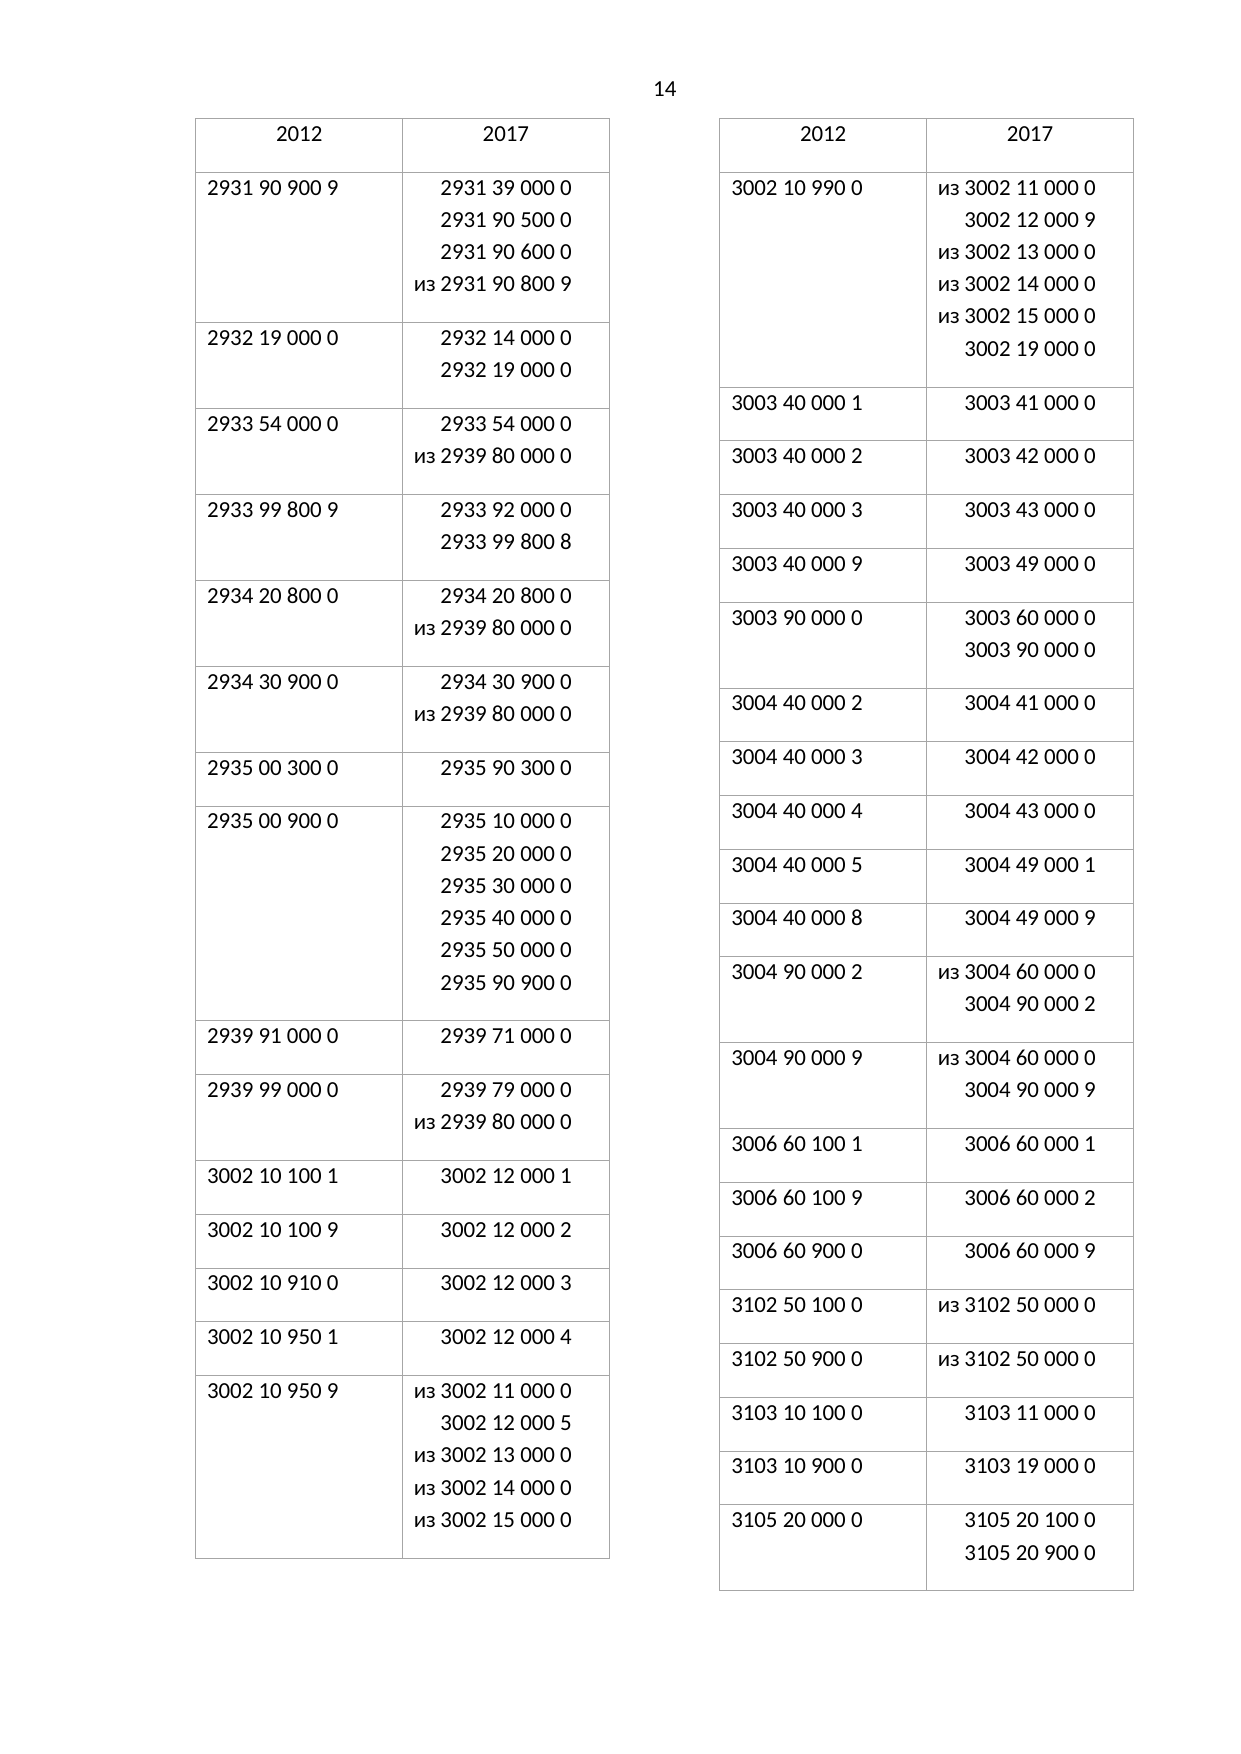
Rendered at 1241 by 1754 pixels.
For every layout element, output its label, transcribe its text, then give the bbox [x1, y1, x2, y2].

table_cell 3002 12 000 4 [403, 1322, 609, 1375]
table_cell 3004 40 000 8 [720, 904, 926, 956]
table_cell 3103 19 000 0 [927, 1452, 1133, 1504]
table_cell 3002 10 950 9 [196, 1376, 402, 1557]
table_cell 2932 14 000 0 2932 19 000 0 [403, 323, 609, 408]
table_header 2012 [720, 119, 926, 172]
table_cell 2935 10 000 0 2935 20 000 0 2935 30 000 0 2935 40 000 0 2935 50 000 0 2935 90 900 0 [403, 807, 609, 1020]
table_cell 2939 71 000 0 [403, 1021, 609, 1074]
table_cell 3103 10 100 0 [720, 1398, 926, 1451]
table_cell 3002 10 100 1 [196, 1161, 402, 1214]
table_cell 3003 42 000 0 [927, 441, 1133, 494]
table_cell 3003 40 000 2 [720, 441, 926, 494]
table_cell 3002 12 000 2 [403, 1215, 609, 1267]
table_cell 3003 49 000 0 [927, 549, 1133, 602]
table_cell 3103 10 900 0 [720, 1452, 926, 1504]
table_cell 3003 90 000 0 [720, 603, 926, 687]
table_cell 2939 79 000 0 из 2939 80 000 0 [403, 1075, 609, 1160]
table_cell 3003 43 000 0 [927, 495, 1133, 548]
table_cell 3006 60 100 1 [720, 1129, 926, 1182]
table_cell 3004 40 000 2 [720, 689, 926, 741]
table_cell из 3002 11 000 0 3002 12 000 9 из 3002 13 000 0 из 3002 14 000 0 из 3002 15 000 0 3002 19 000 0 [927, 173, 1133, 387]
table_cell 3004 41 000 0 [927, 689, 1133, 741]
table_cell из 3004 60 000 0 3004 90 000 9 [927, 1043, 1133, 1128]
table_cell 2933 54 000 0 из 2939 80 000 0 [403, 409, 609, 494]
table_cell 3003 40 000 3 [720, 495, 926, 548]
table_cell из 3102 50 000 0 [927, 1290, 1133, 1343]
table_cell 3004 90 000 9 [720, 1043, 926, 1128]
table_cell 2935 90 300 0 [403, 753, 609, 806]
table_cell 2931 90 900 9 [196, 173, 402, 322]
table_cell 3002 10 910 0 [196, 1269, 402, 1321]
table_cell из 3004 60 000 0 3004 90 000 2 [927, 957, 1133, 1042]
table_cell 3004 43 000 0 [927, 796, 1133, 849]
table_cell 3004 49 000 9 [927, 904, 1133, 956]
table_cell 3002 12 000 1 [403, 1161, 609, 1214]
table_cell 3105 20 000 0 [720, 1505, 926, 1590]
table_cell 3002 10 950 1 [196, 1322, 402, 1375]
table_cell 3002 10 990 0 [720, 173, 926, 387]
table_cell из 3102 50 000 0 [927, 1344, 1133, 1397]
table_cell 2939 91 000 0 [196, 1021, 402, 1074]
table_cell 3004 40 000 3 [720, 742, 926, 795]
table_cell 3003 60 000 0 3003 90 000 0 [927, 603, 1133, 687]
table_cell 2933 54 000 0 [196, 409, 402, 494]
table_cell 3006 60 000 1 [927, 1129, 1133, 1182]
table_header 2017 [927, 119, 1133, 172]
table_cell 3004 90 000 2 [720, 957, 926, 1042]
table_cell 3002 10 100 9 [196, 1215, 402, 1267]
table_cell 3002 12 000 3 [403, 1269, 609, 1321]
table_cell 3006 60 000 9 [927, 1237, 1133, 1289]
table_cell 3004 42 000 0 [927, 742, 1133, 795]
table_header 2012 [196, 119, 402, 172]
table_cell 3003 41 000 0 [927, 388, 1133, 440]
table_cell 3003 40 000 9 [720, 549, 926, 602]
table_cell 2939 99 000 0 [196, 1075, 402, 1160]
table_cell 3004 40 000 4 [720, 796, 926, 849]
table_cell 2933 99 800 9 [196, 495, 402, 580]
table_cell 3006 60 100 9 [720, 1183, 926, 1236]
table_cell 2933 92 000 0 2933 99 800 8 [403, 495, 609, 580]
table_cell 2934 20 800 0 из 2939 80 000 0 [403, 581, 609, 666]
table_cell 2934 20 800 0 [196, 581, 402, 666]
table_cell 2932 19 000 0 [196, 323, 402, 408]
table_cell 3004 49 000 1 [927, 850, 1133, 902]
table_cell 2931 39 000 0 2931 90 500 0 2931 90 600 0 из 2931 90 800 9 [403, 173, 609, 322]
table_cell 3006 60 900 0 [720, 1237, 926, 1289]
table_cell 3004 40 000 5 [720, 850, 926, 902]
table_cell 3102 50 900 0 [720, 1344, 926, 1397]
table_cell 2934 30 900 0 [196, 667, 402, 752]
table_cell 3105 20 100 0 3105 20 900 0 [927, 1505, 1133, 1590]
table_cell 2934 30 900 0 из 2939 80 000 0 [403, 667, 609, 752]
table_cell 2935 00 900 0 [196, 807, 402, 1020]
table_header 2017 [403, 119, 609, 172]
table_cell 3102 50 100 0 [720, 1290, 926, 1343]
table_cell 2935 00 300 0 [196, 753, 402, 806]
table_cell 3103 11 000 0 [927, 1398, 1133, 1451]
table_cell 3003 40 000 1 [720, 388, 926, 440]
table_cell 3006 60 000 2 [927, 1183, 1133, 1236]
table_cell из 3002 11 000 0 3002 12 000 5 из 3002 13 000 0 из 3002 14 000 0 из 3002 15 000 0 [403, 1376, 609, 1557]
